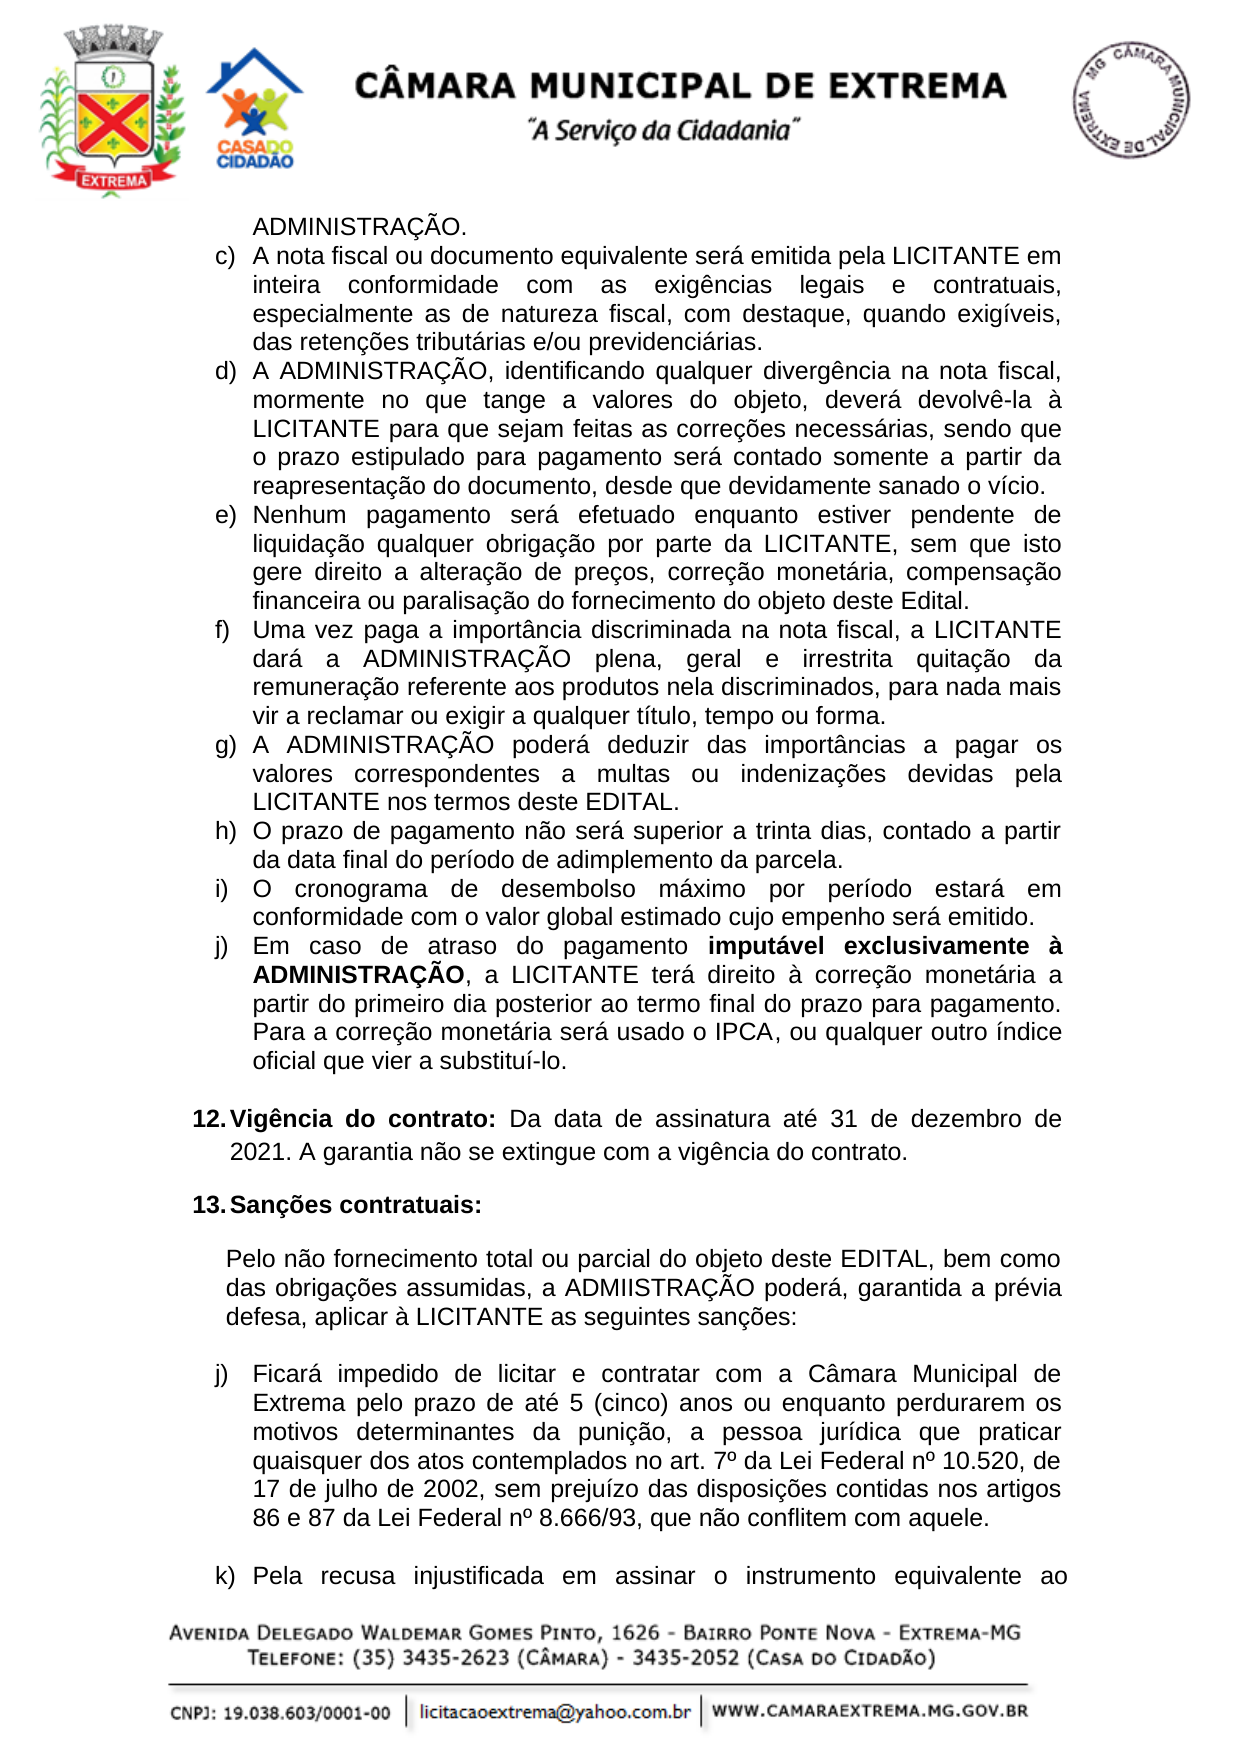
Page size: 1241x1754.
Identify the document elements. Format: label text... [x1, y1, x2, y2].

list Ficará impedido de licitar e contratar com a Câmara Municipal de Extrema pelo prazo de até 5 (cinco) anos ou enquanto perdurarem os motivos determinantes da punição, a pessoa jurídica que praticar quaisquer dos atos contemplados no art. 7º da Lei Federal nº 10.520, de 17 de julho de 2002, sem prejuízo das disposições contidas nos artigos 86 e 87 da Lei Federal nº 8.666/93, que não conflitem com aquele. [215, 1359, 1063, 1532]
list Em caso de atraso do pagamento imputável exclusivamente à ADMINISTRAÇÃO, a LICITANTE terá direito à correção monetária a partir do primeiro dia posterior ao termo final do prazo para pagamento. Para a correção monetária será usado o IPCA, ou qualquer outro índice oficial que vier a substituí-lo. [215, 931, 1063, 1075]
list Sanções contratuais: [192, 1191, 1063, 1219]
list O prazo de pagamento não será superior a trinta dias, contado a partir da data final do período de adimplemento da parcela. [215, 816, 1063, 874]
list A ADMINISTRAÇÃO poderá deduzir das importâncias a pagar os valores correspondentes a multas ou indenizações devidas pela LICITANTE nos termos deste EDITAL. [215, 730, 1063, 816]
list Vigência do contrato: Da data de assinatura até 31 de dezembro de 2021. A garantia não se extingue com a vigência do contrato. [192, 1104, 1063, 1165]
list A ADMINISTRAÇÃO, identificando qualquer divergência na nota fiscal, mormente no que tange a valores do objeto, deverá devolvê-la à LICITANTE para que sejam feitas as correções necessárias, sendo que o prazo estipulado para pagamento será contado somente a partir da reapresentação do documento, desde que devidamente sanado o vício. [215, 356, 1063, 500]
list Uma vez paga a importância discriminada na nota fiscal, a LICITANTE dará a ADMINISTRAÇÃO plena, geral e irrestrita quitação da remuneração referente aos produtos nela discriminados, para nada mais vir a reclamar ou exigir a qualquer título, tempo ou forma. [215, 615, 1063, 730]
list O cronograma de desembolso máximo por período estará em conformidade com o valor global estimado cujo empenho será emitido. [215, 874, 1063, 931]
picture [0, 0, 1239, 213]
list A nota fiscal ou documento equivalente será emitida pela LICITANTE em inteira conformidade com as exigências legais e contratuais, especialmente as de natureza fiscal, com destaque, quando exigíveis, das retenções tributárias e/ou previdenciárias. [215, 241, 1063, 356]
text Pelo não fornecimento total ou parcial do objeto deste EDITAL, bem como das obrigações assumidas, a ADMIISTRAÇÃO poderá, garantida a prévia defesa, aplicar à LICITANTE as seguintes sanções: [226, 1244, 1063, 1331]
list Nenhum pagamento será efetuado enquanto estiver pendente de liquidação qualquer obrigação por parte da LICITANTE, sem que isto gere direito a alteração de preços, correção monetária, compensação financeira ou paralisação do fornecimento do objeto deste Edital. [215, 500, 1063, 615]
picture [0, 1596, 1239, 1753]
